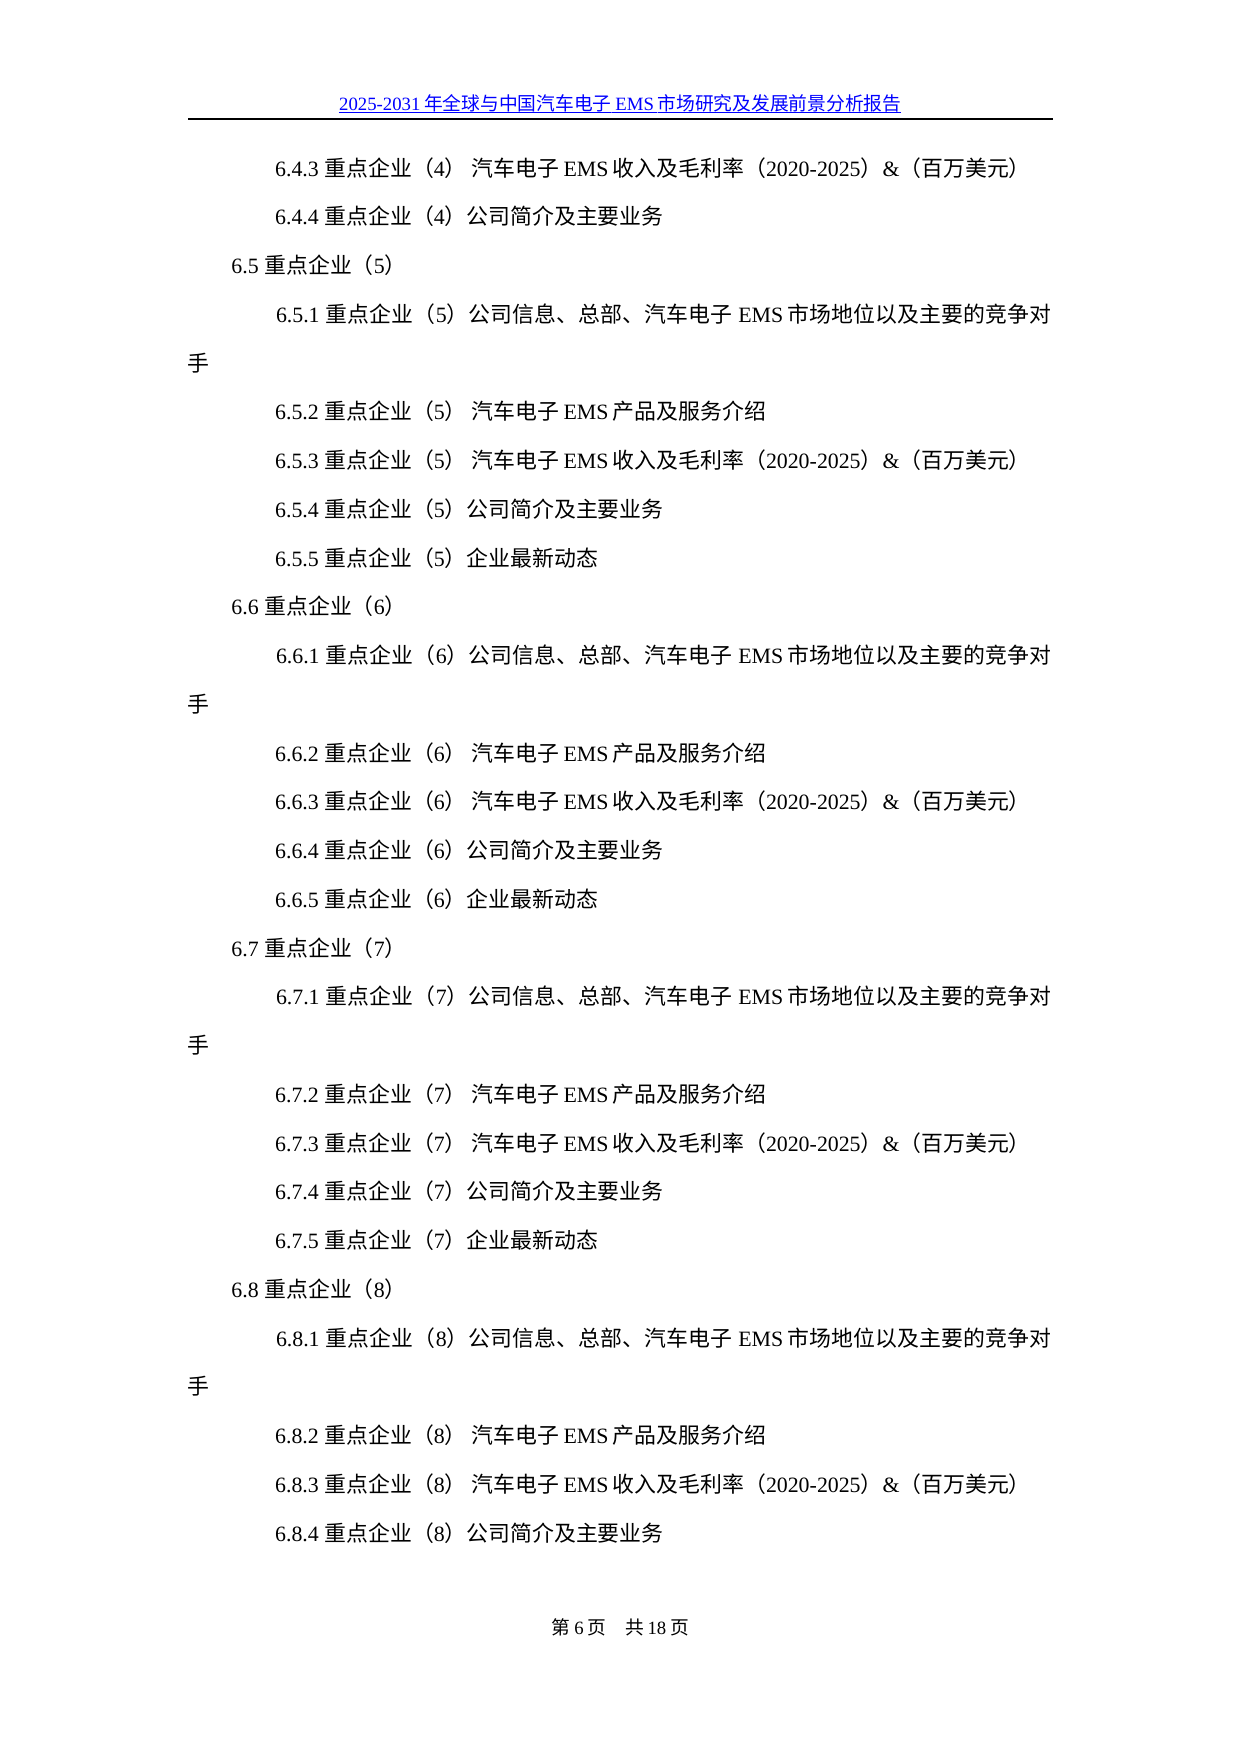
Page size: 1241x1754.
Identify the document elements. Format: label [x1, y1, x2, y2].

text [187, 150, 1053, 1548]
